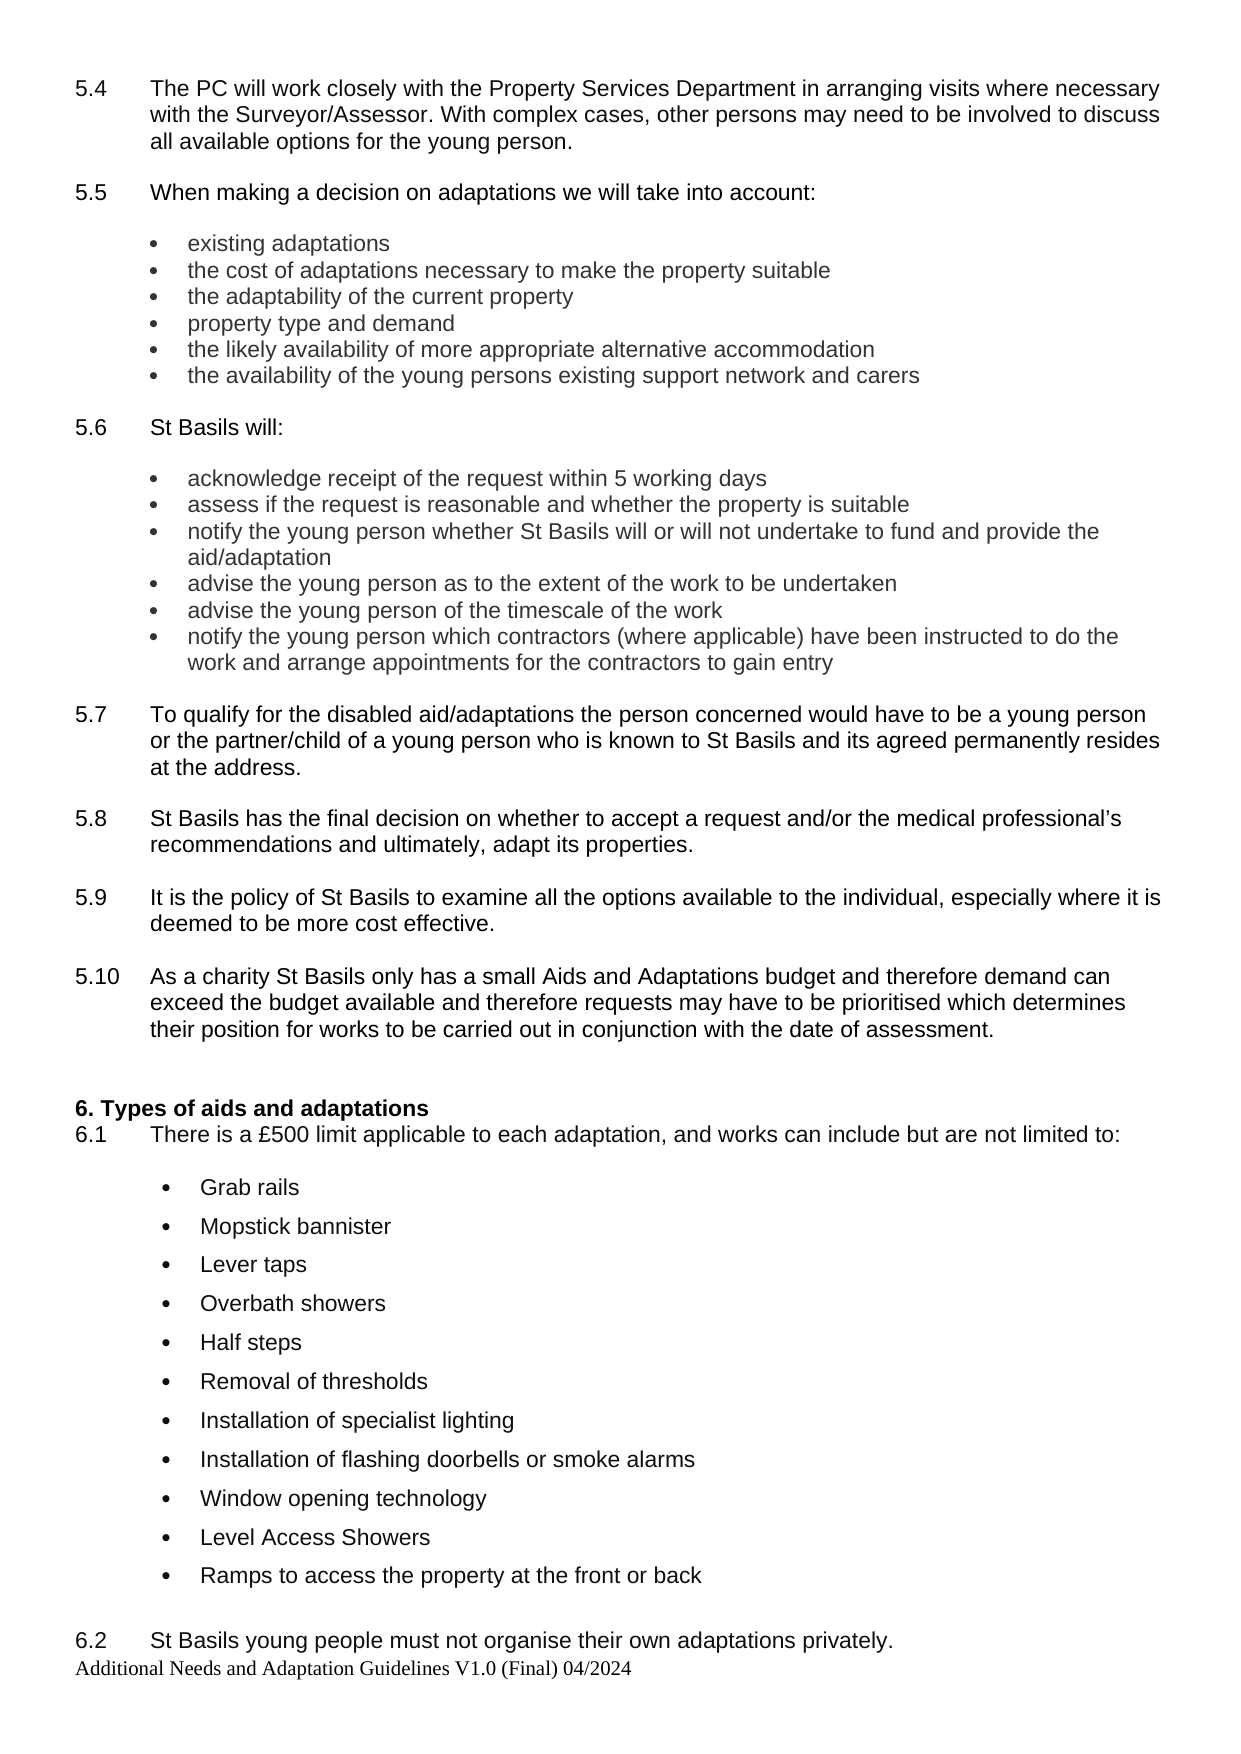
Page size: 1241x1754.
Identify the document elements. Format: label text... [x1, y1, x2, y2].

list Ramps to access the property at the front or back [162, 1562, 1165, 1589]
list advise the young person as to the extent of the work to be undertaken [150, 570, 1165, 597]
list Lever taps [162, 1251, 1165, 1278]
text 5.7 To qualify for the disabled aid/adaptations the person concerned would have to be a young person or the partner/child of a young person who is known to St Basils and its agreed permanently resides at the address. [75, 701, 1165, 780]
text 5.4 The PC will work closely with the Property Services Department in arranging visits where necessary with the Surveyor/Assessor. With complex cases, other persons may need to be involved to discuss all available options for the young person. [75, 75, 1165, 154]
list notify the young person whether St Basils will or will not undertake to fund and provide the aid/adaptation [150, 518, 1165, 570]
list assess if the request is reasonable and whether the property is suitable [150, 491, 1165, 518]
list acknowledge receipt of the request within 5 working days [150, 465, 1165, 491]
list the likely availability of more appropriate alternative accommodation [150, 336, 1165, 362]
list Level Access Showers [162, 1523, 1165, 1550]
text 6. Types of aids and adaptations [75, 1095, 1165, 1121]
list the availability of the young persons existing support network and carers [150, 362, 1165, 388]
text 5.10 As a charity St Basils only has a small Aids and Adaptations budget and therefore demand can exceed the budget available and therefore requests may have to be prioritised which determines their position for works to be carried out in conjunction with the date of assessment. [75, 963, 1165, 1042]
list Installation of flashing doorbells or smoke alarms [162, 1446, 1165, 1472]
list advise the young person of the timescale of the work [150, 597, 1165, 623]
list property type and demand [150, 309, 1165, 336]
text 6.1 There is a £500 limit applicable to each adaptation, and works can include but are not limited to: [75, 1121, 1165, 1147]
text 5.6 St Basils will: [75, 413, 1165, 440]
text 5.5 When making a decision on adaptations we will take into account: [75, 179, 1165, 205]
list the cost of adaptations necessary to make the property suitable [150, 257, 1165, 283]
text 6.2 St Basils young people must not organise their own adaptations privately. [75, 1627, 1165, 1654]
list the adaptability of the current property [150, 283, 1165, 309]
list Window opening technology [162, 1484, 1165, 1511]
list Overbath showers [162, 1290, 1165, 1317]
list Half steps [162, 1329, 1165, 1356]
list Removal of thresholds [162, 1368, 1165, 1394]
list existing adaptations [150, 230, 1165, 257]
text 5.9 It is the policy of St Basils to examine all the options available to the individual, especially where it is deemed to be more cost effective. [75, 884, 1165, 937]
text 5.8 St Basils has the final decision on whether to accept a request and/or the medical professional’s recommendations and ultimately, adapt its properties. [75, 805, 1165, 857]
list Installation of specialist lighting [162, 1407, 1165, 1433]
list Mopstick bannister [162, 1213, 1165, 1239]
list notify the young person which contractors (where applicable) have been instructed to do the work and arrange appointments for the contractors to gain entry [150, 623, 1165, 676]
list Grab rails [162, 1174, 1165, 1200]
